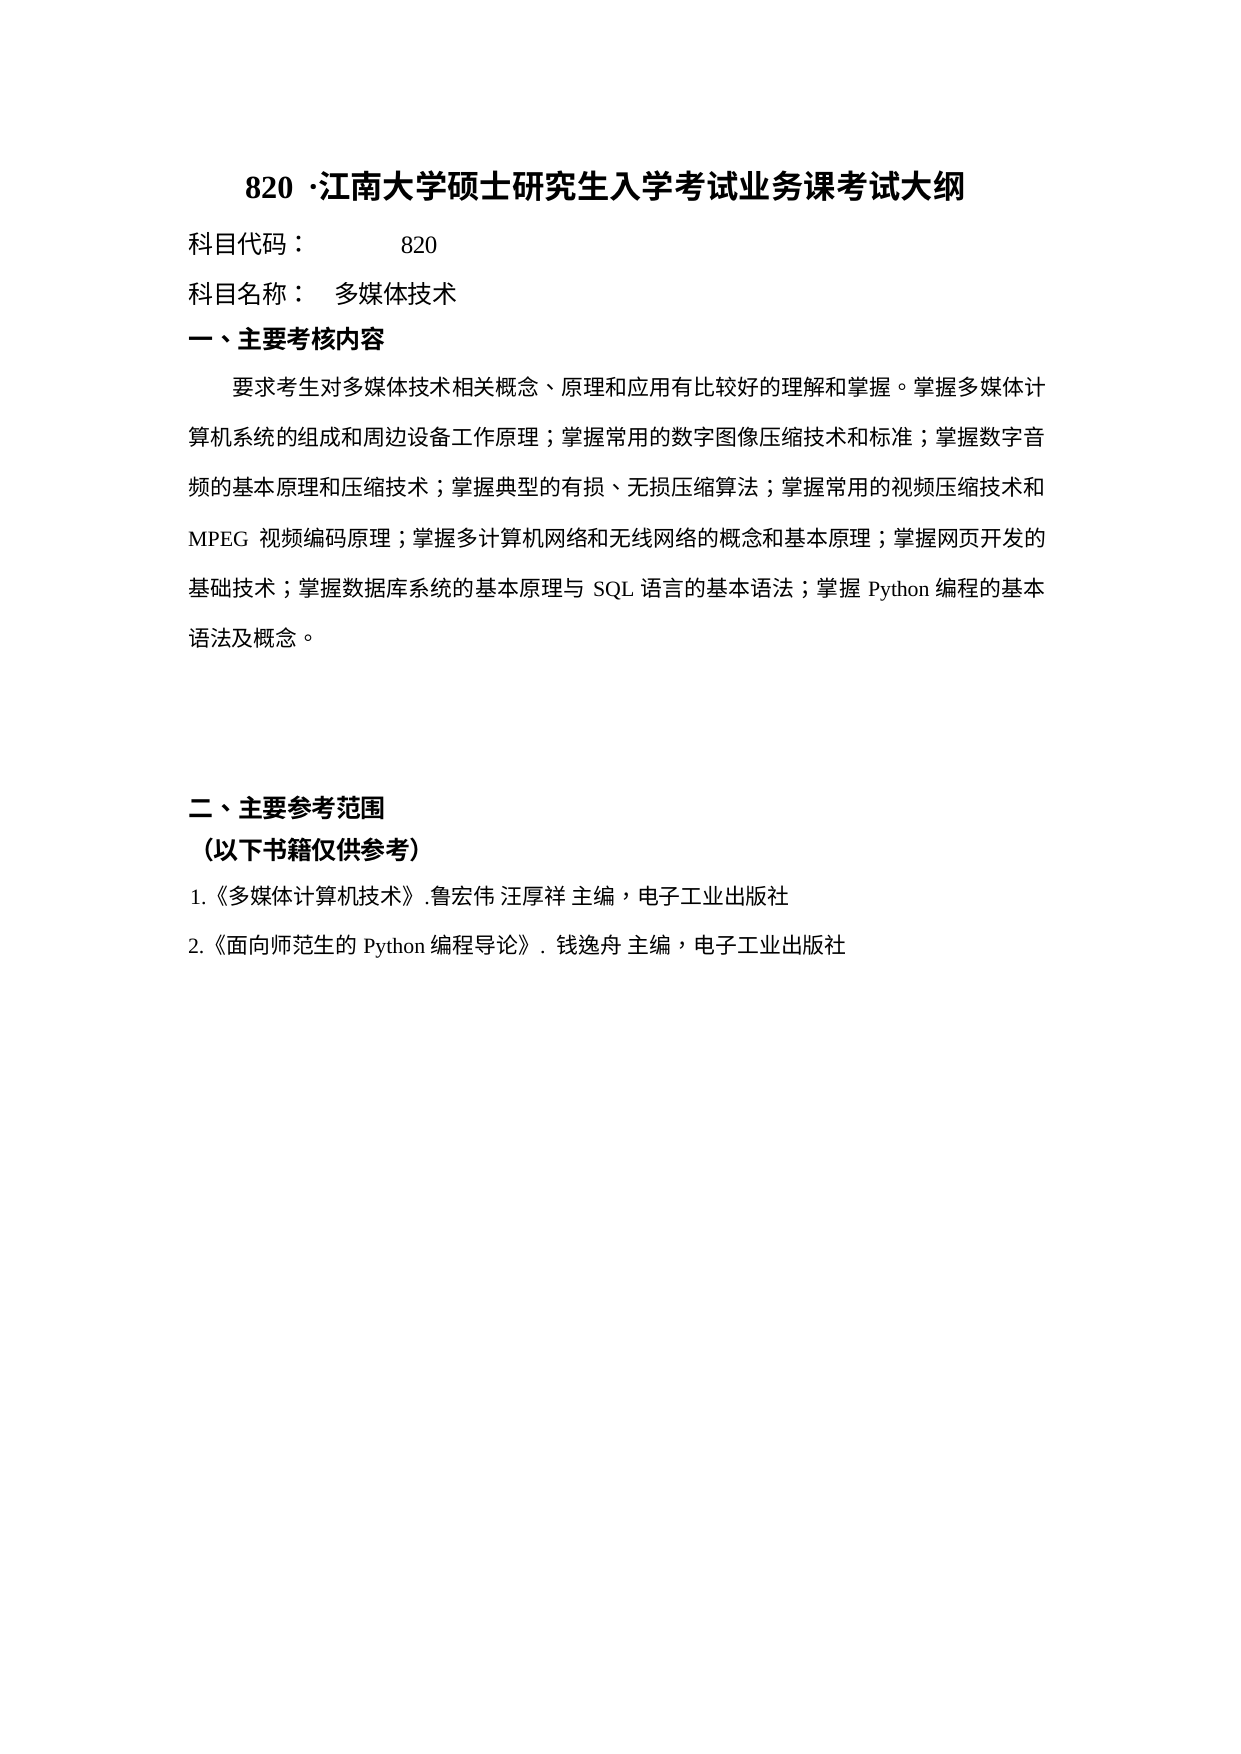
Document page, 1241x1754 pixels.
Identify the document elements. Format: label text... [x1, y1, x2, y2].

text 科目名称： 多媒体技术 [188, 278, 1054, 309]
text 1.《多媒体计算机技术》.鲁宏伟 汪厚祥 主编，电子工业出版社 [190, 883, 1054, 910]
text 2.《面向师范生的 Python 编程导论》. 钱逸舟 主编，电子工业出版社 [188, 932, 1054, 958]
text 要求考生对多媒体技术相关概念、原理和应用有比较好的理解和掌握。掌握多媒体计 算机系统的组成和周边设备工作原理；掌握常用的数字图像压缩技术和标准；掌握数字音 频的基本原理和压缩技术；掌握典型的有损、无损压缩算法；掌握常用的视频压缩技术和 MPEG 视频编码原理；掌握多计算机网络和无线网络的概念和基本原理；掌握网页开发的 基础技术；掌握数据库系统的基本原理与 SQL 语言的基本语法；掌握 Python 编程的基本 语法及概念。 [188, 372, 1046, 653]
text （以下书籍仅供参考） [189, 835, 1054, 866]
text 820 ·江南大学硕士研究生入学考试业务课考试大纲 [245, 166, 1054, 207]
text 一、主要考核内容 [189, 324, 1054, 355]
text 二、主要参考范围 [189, 793, 1054, 824]
text 科目代码： 820 [188, 228, 1054, 259]
